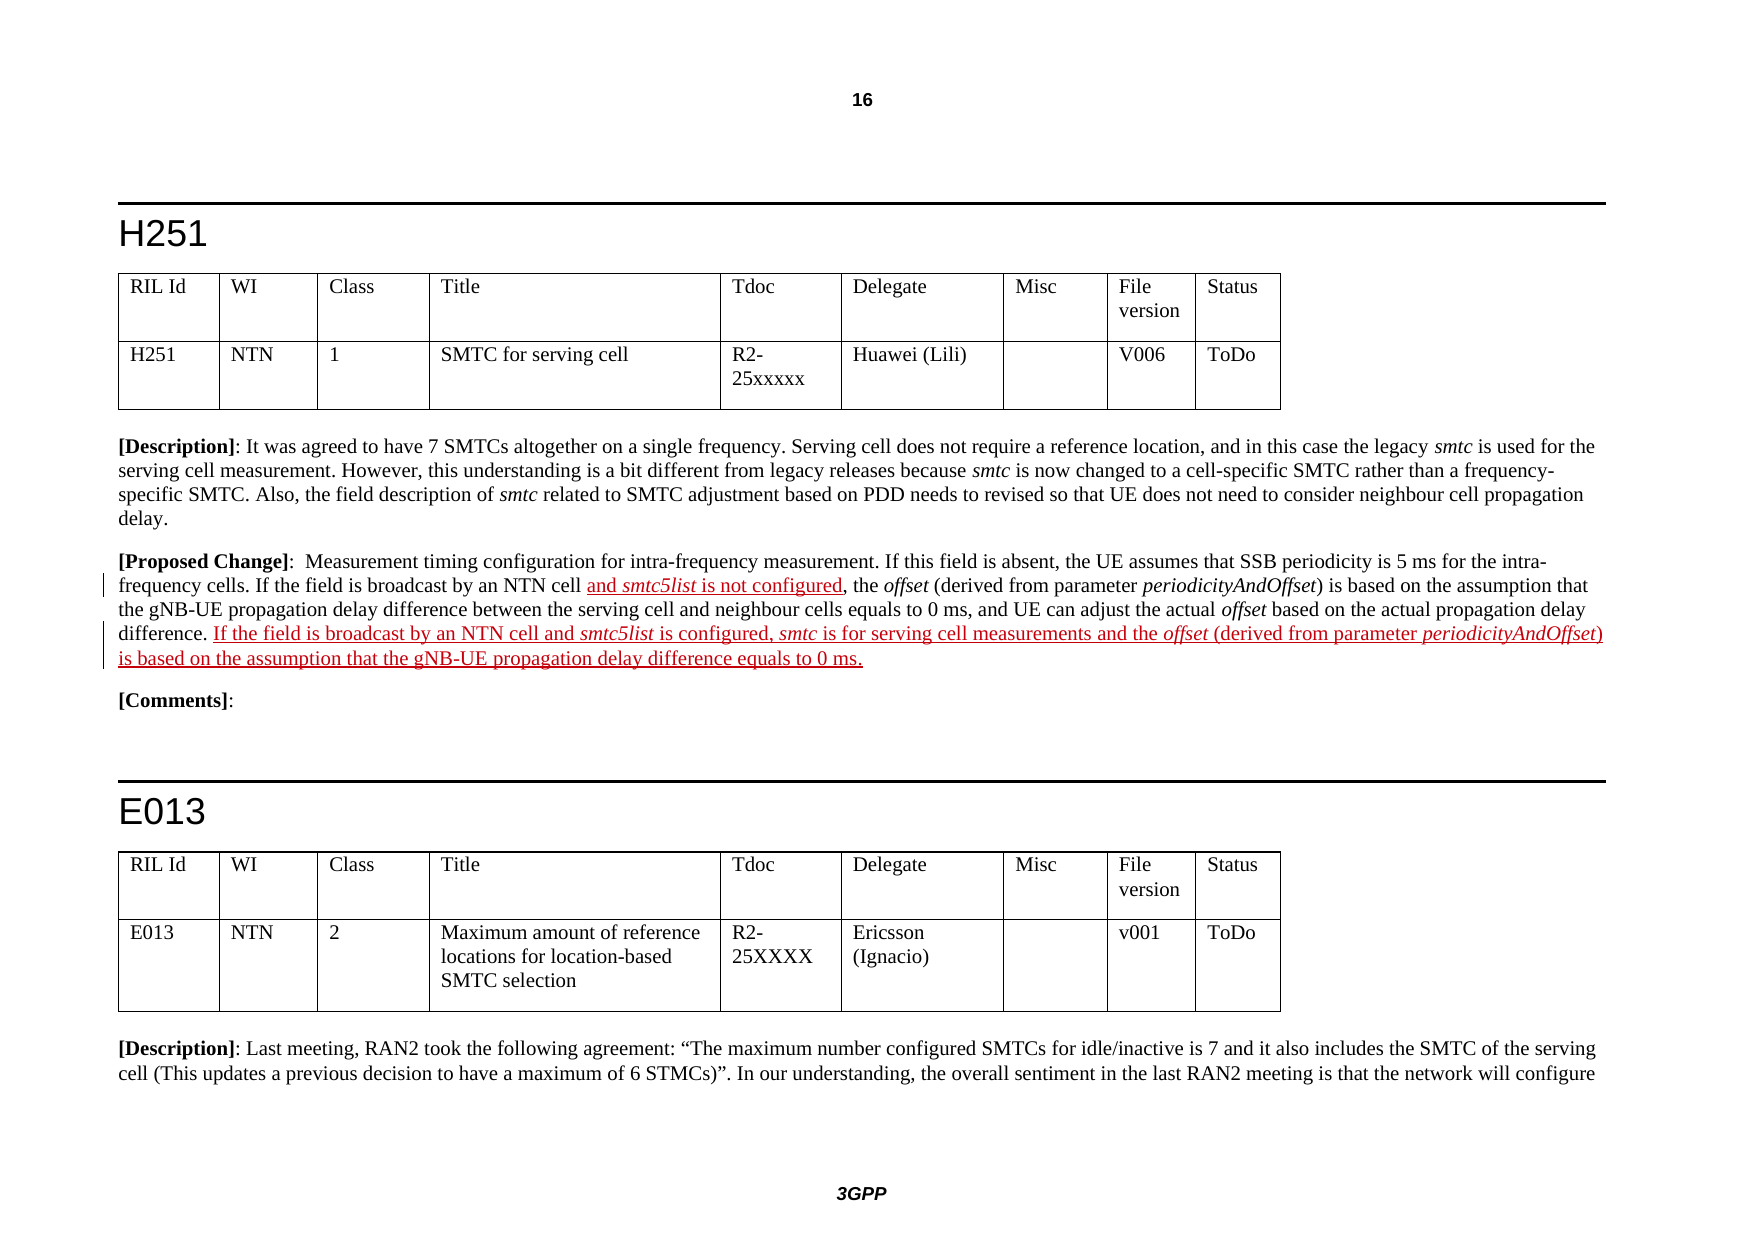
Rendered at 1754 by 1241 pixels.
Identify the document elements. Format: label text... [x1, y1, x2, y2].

table_header Class [318, 853, 429, 919]
table_cell NTN [220, 342, 317, 409]
table_header Status [1196, 853, 1280, 919]
table_cell E013 [119, 920, 219, 1011]
table_header Class [318, 274, 429, 341]
text [Description]: It was agreed to have 7 SMTCs altogether on a single frequency. Serving cell does not require a reference location, and in this case the legacy smtc is used for the serving cell measurement. However, this understanding is a bit different from legacy releases because smtc is now changed to a cell-specific SMTC rather than a frequency-specific SMTC. Also, the field description of smtc related to SMTC adjustment based on PDD needs to revised so that UE does not need to consider neighbour cell propagation delay. [118, 410, 1606, 530]
table_cell V006 [1108, 342, 1195, 409]
table_cell NTN [220, 920, 317, 1011]
subtitle H251 [118, 205, 1606, 254]
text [118, 1012, 1606, 1084]
subtitle E013 [118, 783, 1606, 833]
table_cell Maximum amount of reference locations for location-based SMTC selection [430, 920, 720, 1011]
table_header File version [1108, 274, 1195, 341]
table_header WI [220, 274, 317, 341]
text [Proposed Change]: Measurement timing configuration for intra-frequency measurement. If this field is absent, the UE assumes that SSB periodicity is 5 ms for the intra-frequency cells. If the field is broadcast by an NTN cell , the offset (derived from parameter periodicityAndOffset) is based on the assumption that the gNB-UE propagation delay difference between the serving cell and neighbour cells equals to 0 ms, and UE can adjust the actual offset based on the actual propagation delay difference. [118, 549, 1606, 669]
table_cell R2-25XXXX [721, 920, 841, 1011]
table_header File version [1108, 853, 1195, 919]
table_header Misc [1004, 274, 1107, 341]
table_cell Huawei (Lili) [842, 342, 1003, 409]
table_header WI [220, 853, 317, 919]
table_cell [1004, 342, 1107, 409]
table_cell Ericsson (Ignacio) [842, 920, 1003, 1011]
table_cell H251 [119, 342, 219, 409]
table_cell 1 [318, 342, 429, 409]
table_cell R2-25xxxxx [721, 342, 841, 409]
table_header Title [430, 853, 720, 919]
table_cell SMTC for serving cell [430, 342, 720, 409]
table_cell ToDo [1196, 342, 1280, 409]
table_header Tdoc [721, 274, 841, 341]
table_header Title [430, 274, 720, 341]
table_header Delegate [842, 853, 1003, 919]
table_header Misc [1004, 853, 1107, 919]
table_cell [1004, 920, 1107, 1011]
text [Comments]: [118, 688, 1606, 712]
table_header Status [1196, 274, 1280, 341]
table_header Tdoc [721, 853, 841, 919]
table_header RIL Id [119, 274, 219, 341]
table_cell v001 [1108, 920, 1195, 1011]
table_header Delegate [842, 274, 1003, 341]
table_cell ToDo [1196, 920, 1280, 1011]
table_header RIL Id [119, 853, 219, 919]
table_cell 2 [318, 920, 429, 1011]
